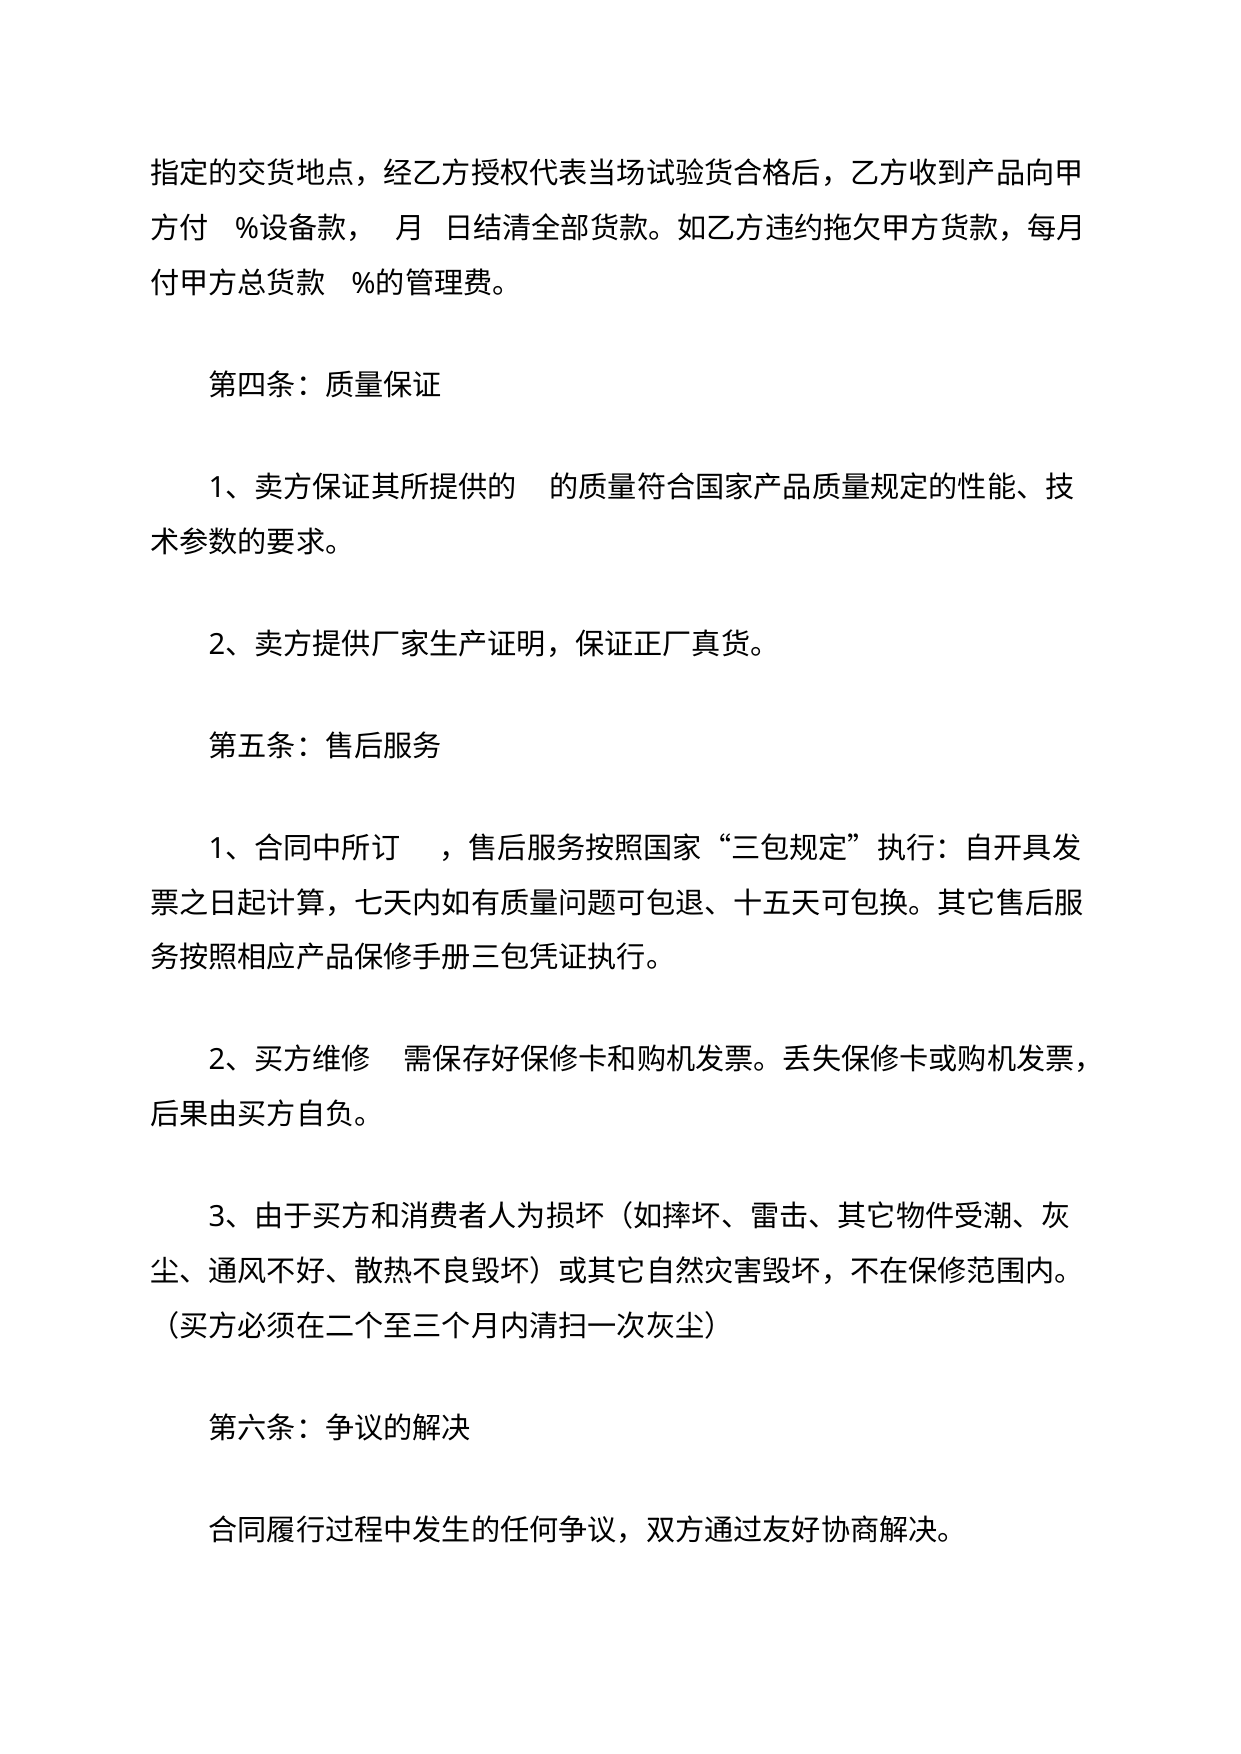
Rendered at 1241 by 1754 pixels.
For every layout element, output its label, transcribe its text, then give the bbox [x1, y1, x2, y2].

text 第六条：争议的解决 [150, 1404, 1090, 1447]
text 1、卖方保证其所提供的 的质量符合国家产品质量规定的性能、技术参数的要求。 [150, 464, 1090, 561]
text 2、卖方提供厂家生产证明，保证正厂真货。 [150, 620, 1090, 663]
text 3、由于买方和消费者人为损坏（如摔坏、雷击、其它物件受潮、灰尘、通风不好、散热不良毁坏）或其它自然灾害毁坏，不在保修范围内。（买方必须在二个至三个月内清扫一次灰尘） [150, 1193, 1090, 1345]
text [150, 150, 1090, 302]
text 第四条：质量保证 [150, 362, 1090, 404]
text 合同履行过程中发生的任何争议，双方通过友好协商解决。 [150, 1506, 1090, 1548]
text 第五条：售后服务 [150, 722, 1090, 765]
text 1、合同中所订 ，售后服务按照国家“三包规定”执行：自开具发票之日起计算，七天内如有质量问题可包退、十五天可包换。其它售后服务按照相应产品保修手册三包凭证执行。 [150, 824, 1090, 976]
text 2、买方维修 需保存好保修卡和购机发票。丢失保修卡或购机发票，后果由买方自负。 [150, 1036, 1090, 1133]
